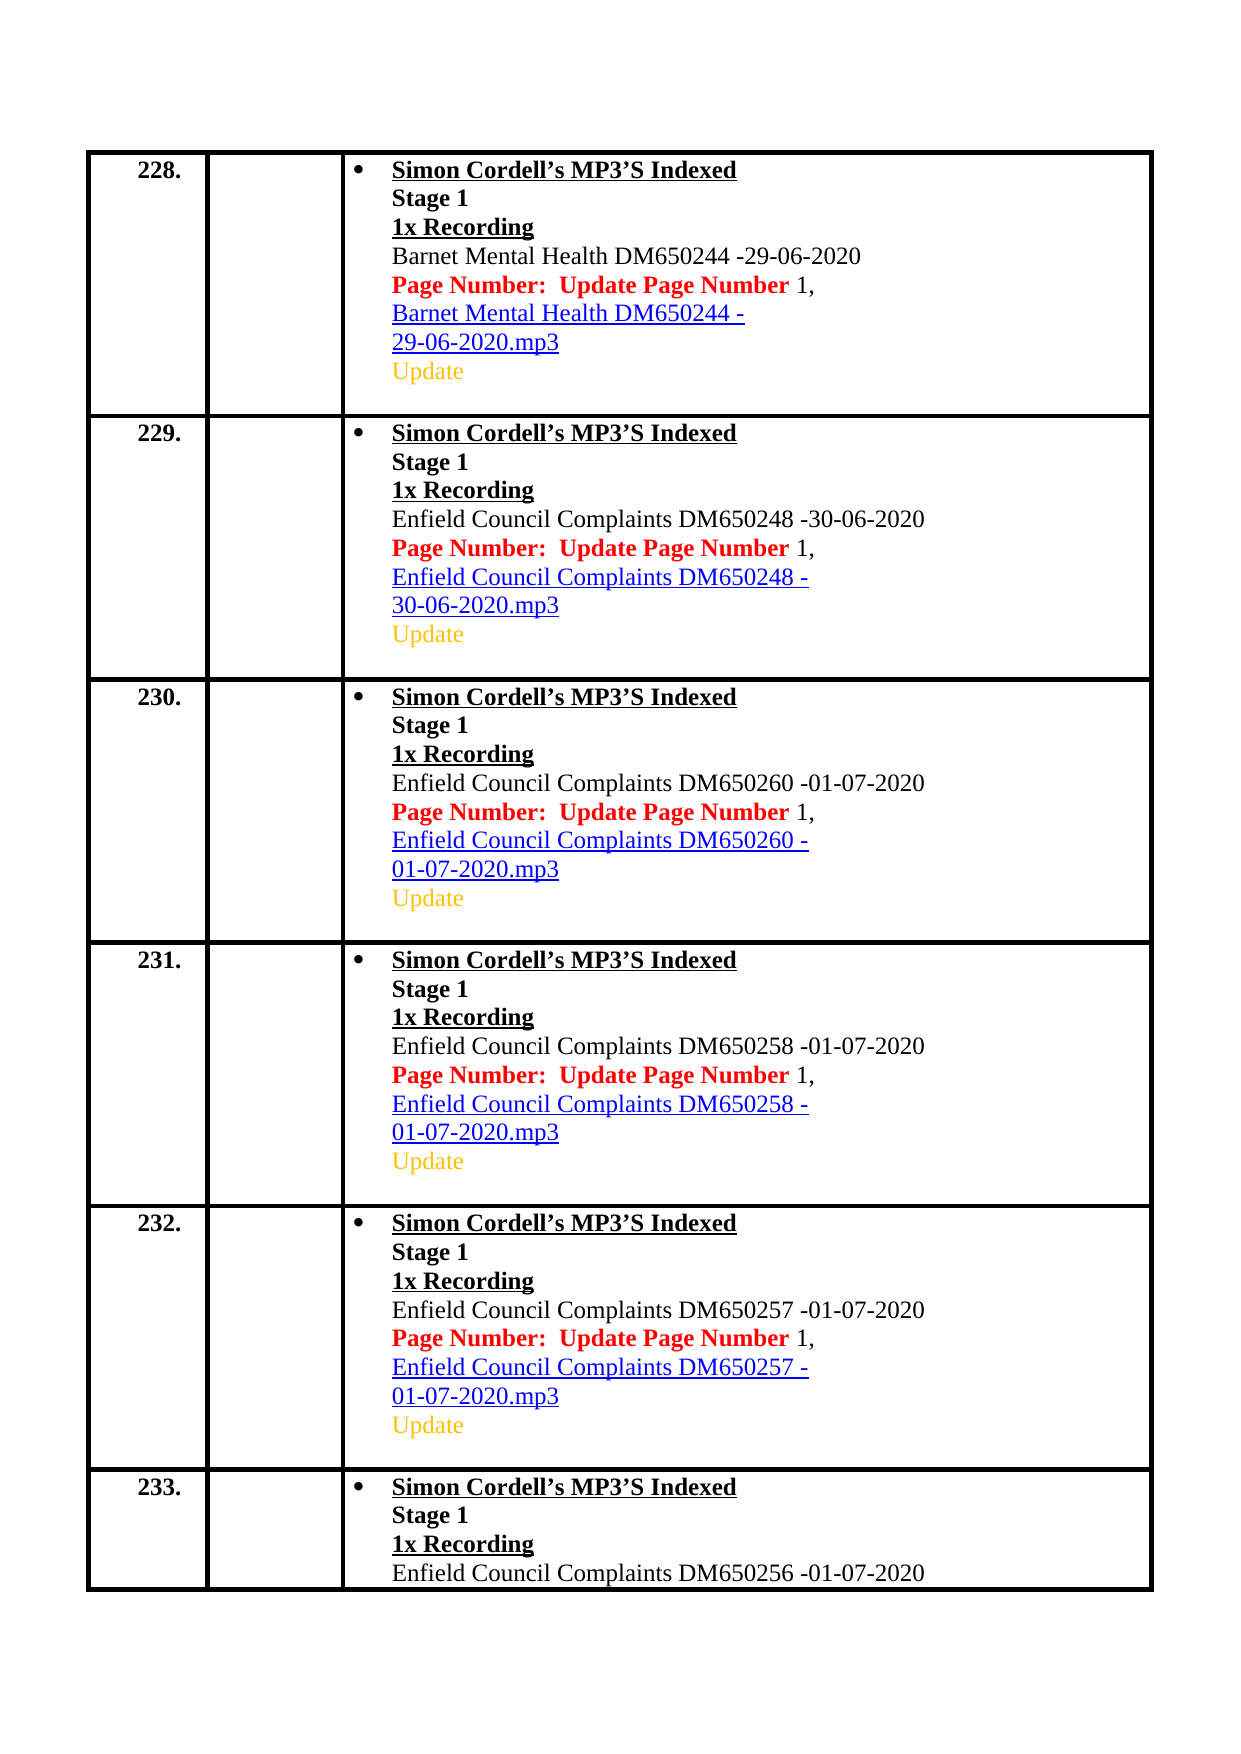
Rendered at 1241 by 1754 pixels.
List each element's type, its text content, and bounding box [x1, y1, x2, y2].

table_cell [210, 155, 341, 413]
table_cell [91, 1208, 205, 1467]
table_cell [91, 155, 205, 413]
table_cell Simon Cordell’s MP3’S Indexed Stage 1 1x Recording Enfield Council Complaints DM650258 -01-07-2020 Page Number: Update Page Number 1, Enfield Council Complaints DM650258 - 01-07-2020.mp3 Update [345, 945, 1149, 1204]
table_cell [210, 418, 341, 677]
table_cell [210, 682, 341, 940]
table_cell Simon Cordell’s MP3’S Indexed Stage 1 1x Recording Barnet Mental Health DM650244 -29-06-2020 Page Number: Update Page Number 1, Barnet Mental Health DM650244 - 29-06-2020.mp3 Update [345, 155, 1149, 413]
table_cell Simon Cordell’s MP3’S Indexed Stage 1 1x Recording Enfield Council Complaints DM650248 -30-06-2020 Page Number: Update Page Number 1, Enfield Council Complaints DM650248 - 30-06-2020.mp3 Update [345, 418, 1149, 677]
table_cell Simon Cordell’s MP3’S Indexed Stage 1 1x Recording Enfield Council Complaints DM650257 -01-07-2020 Page Number: Update Page Number 1, Enfield Council Complaints DM650257 - 01-07-2020.mp3 Update [345, 1208, 1149, 1467]
table_cell [210, 1472, 341, 1587]
table_cell [91, 418, 205, 677]
table_cell [91, 1472, 205, 1587]
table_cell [345, 1472, 1149, 1587]
table_cell [210, 1208, 341, 1467]
table_cell [210, 945, 341, 1204]
table_cell [91, 945, 205, 1204]
table_cell Simon Cordell’s MP3’S Indexed Stage 1 1x Recording Enfield Council Complaints DM650260 -01-07-2020 Page Number: Update Page Number 1, Enfield Council Complaints DM650260 - 01-07-2020.mp3 Update [345, 682, 1149, 940]
table_cell [91, 682, 205, 940]
